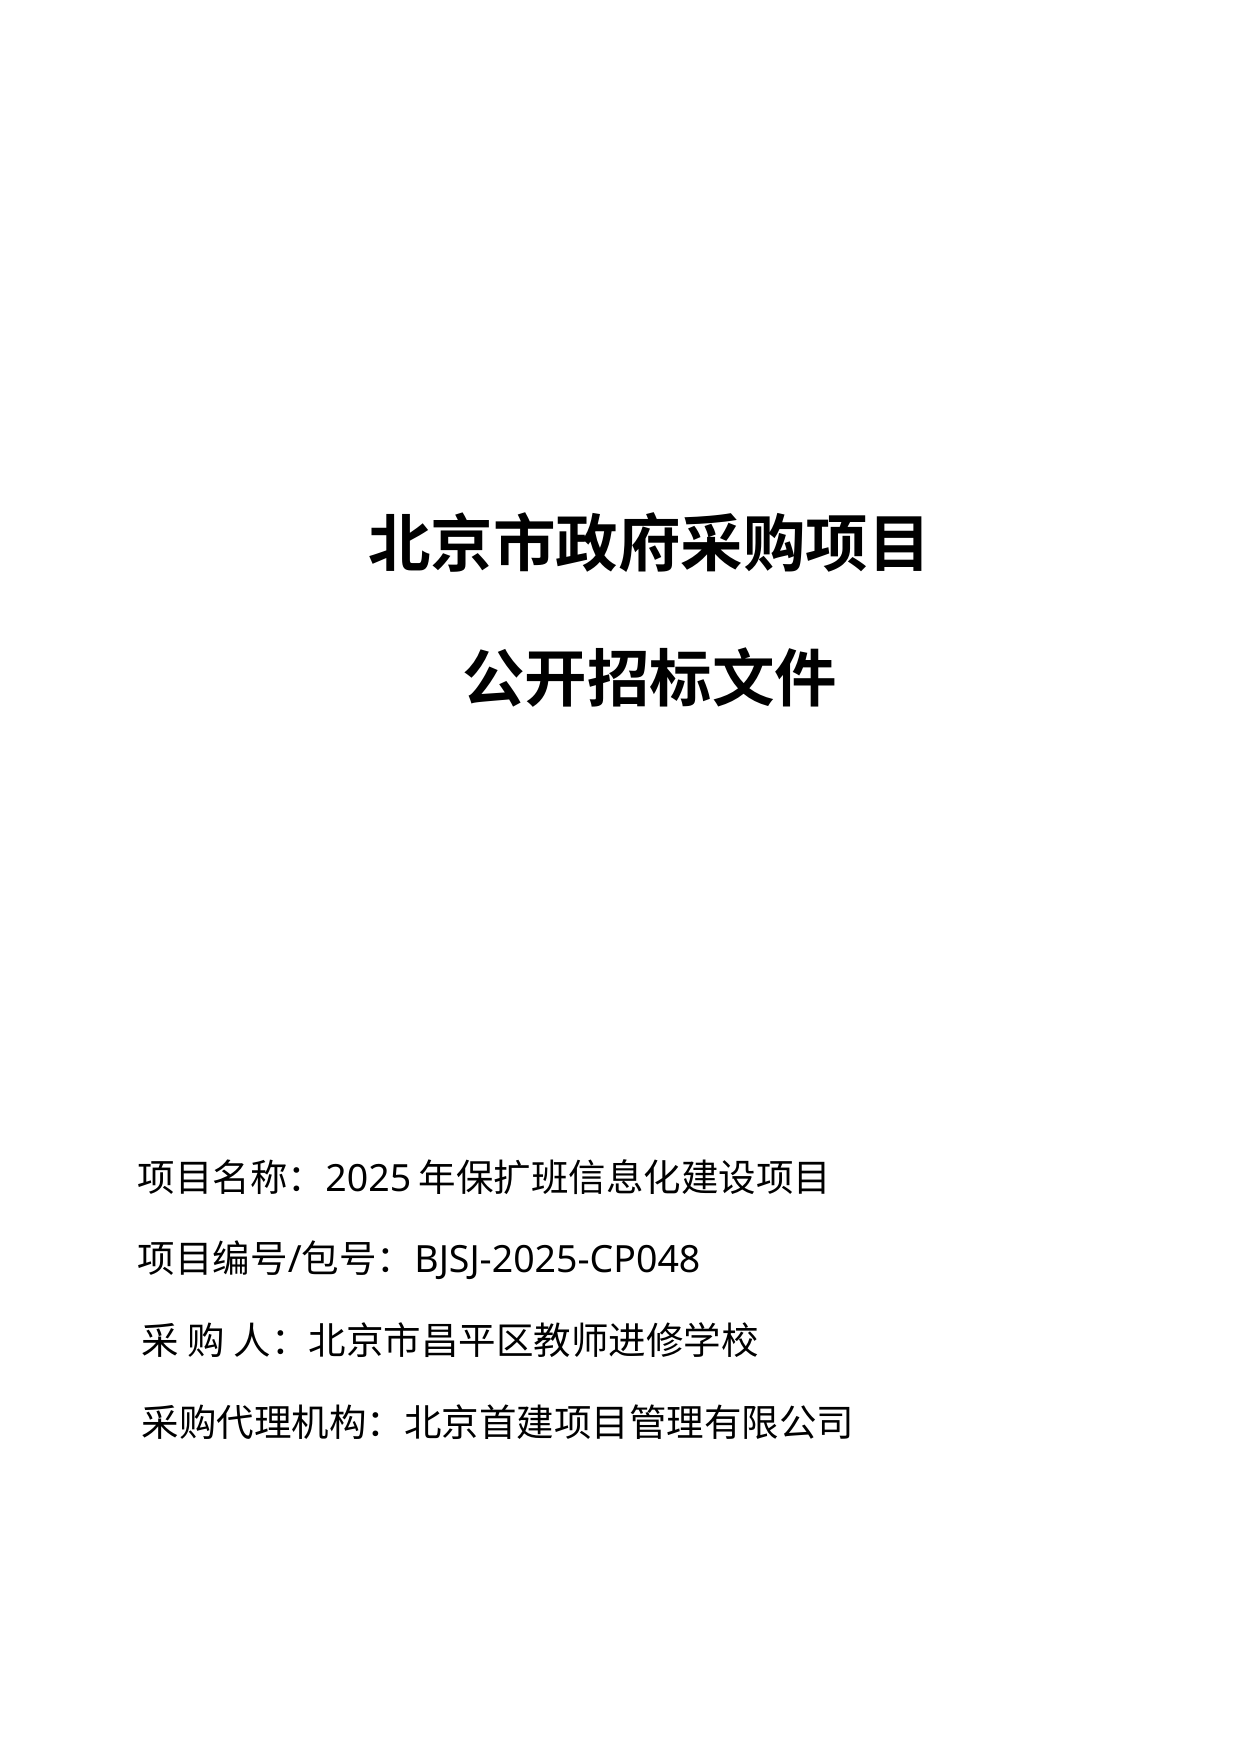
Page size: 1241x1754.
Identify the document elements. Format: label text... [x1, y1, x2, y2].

text 采 购 人：北京市昌平区教师进修学校 [104, 1311, 1194, 1365]
text 采购代理机构：北京首建项目管理有限公司 [104, 1392, 1194, 1447]
text 北京市政府采购项目 [104, 493, 1194, 584]
text 项目编号/包号：BJSJ-2025-CP048 [138, 1229, 1194, 1284]
text 公开招标文件 [104, 629, 1194, 720]
text 项目名称：2025年保扩班信息化建设项目 [138, 1148, 1194, 1202]
